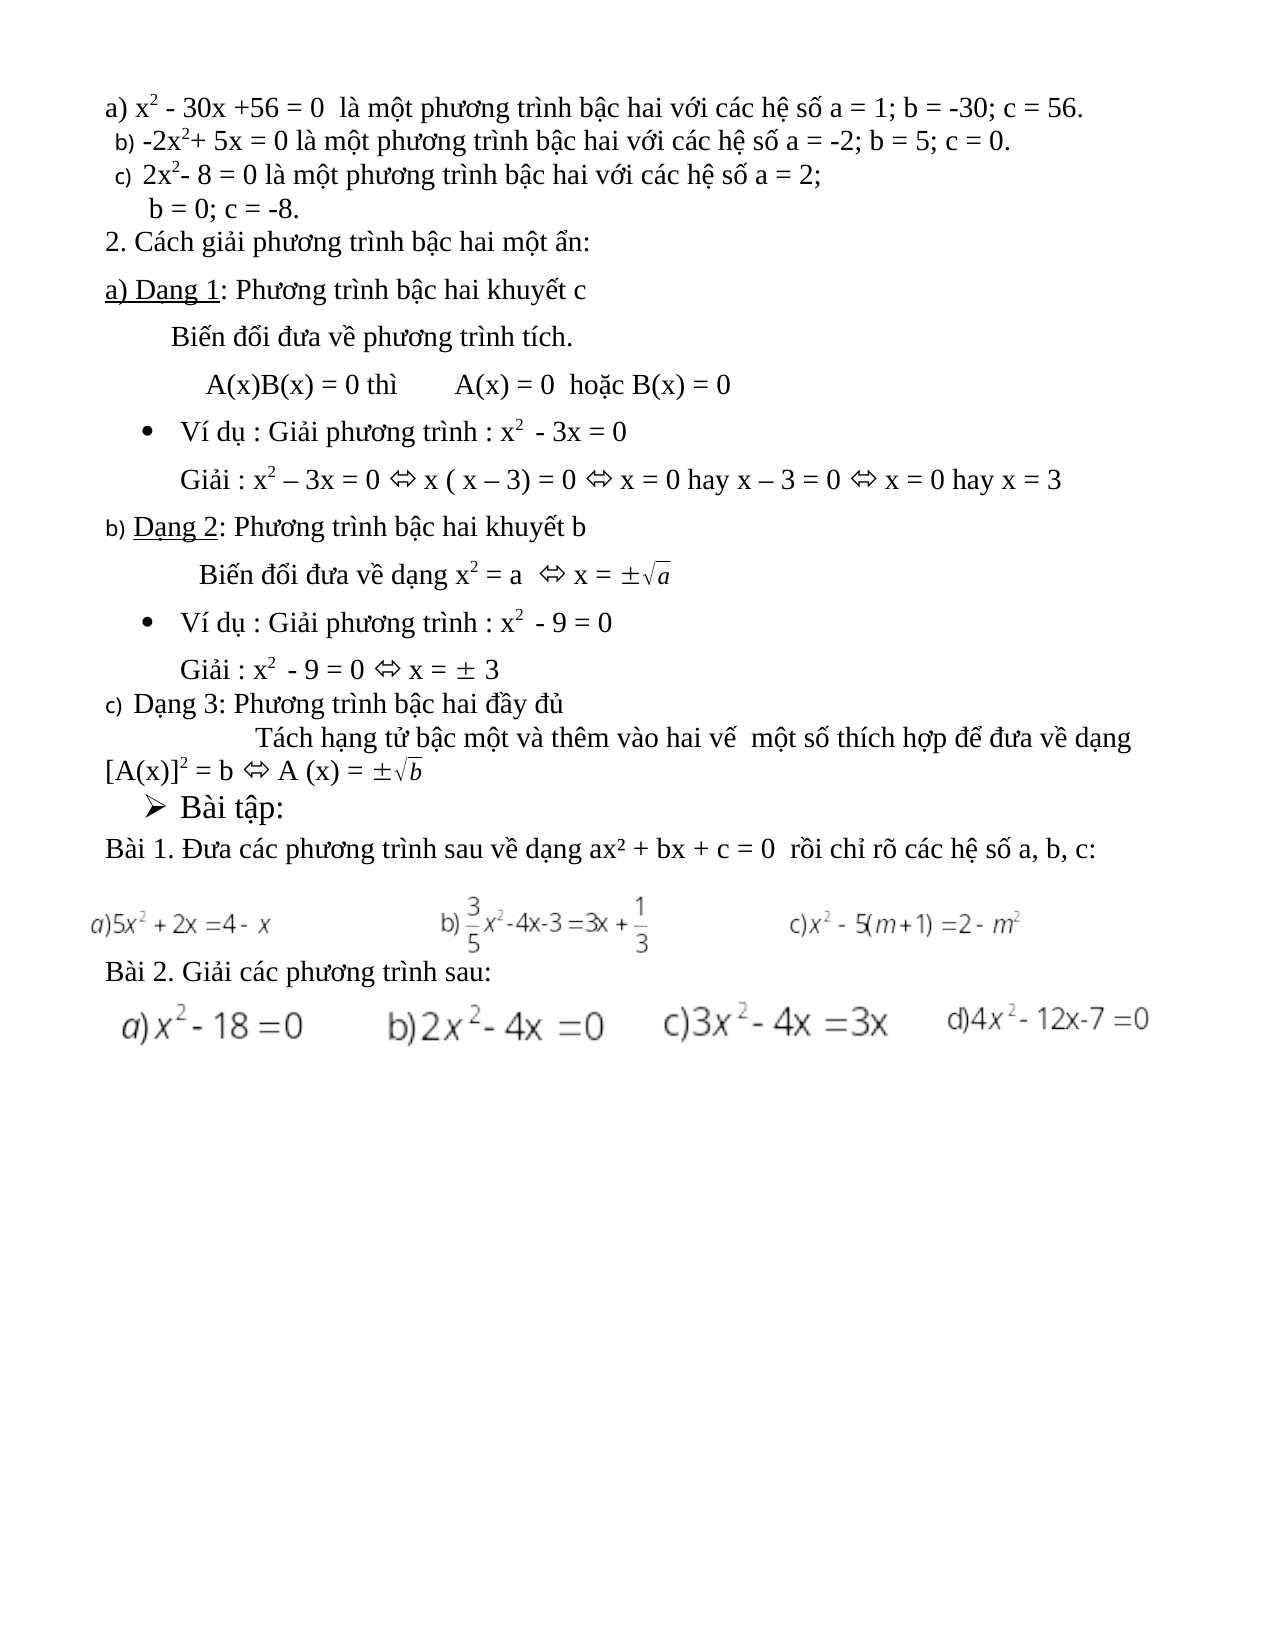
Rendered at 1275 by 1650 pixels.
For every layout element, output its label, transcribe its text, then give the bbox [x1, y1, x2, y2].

text A(x)B(x) = 0 thì A(x) = 0 hoặc B(x) = 0 [105, 367, 1170, 400]
list Dạng 3: Phương trình bậc hai đầy đủ [105, 686, 1170, 720]
text Bài 2. Giải các phương trình sau: [105, 954, 1170, 988]
list Bài tập: [142, 787, 1170, 825]
text 2. Cách giải phương trình bậc hai một ẩn: [105, 224, 1170, 258]
list Dạng 2: Phương trình bậc hai khuyết b [105, 509, 1170, 543]
list -2x2+ 5x = 0 là một phương trình bậc hai với các hệ số a = -2; b = 5; c = 0. [114, 123, 1170, 157]
text Giải : x2 – 3x = 0 x ( x – 3) = 0 x = 0 hay x – 3 = 0 x = 0 hay x = 3 [180, 462, 1170, 496]
text Tách hạng tử bậc một và thêm vào hai vế một số thích hợp để đưa về dạng [A(x)]2 = b A (x) = [105, 720, 1170, 787]
text a) x2 - 30x +56 = 0 là một phương trình bậc hai với các hệ số a = 1; b = -30; c = 56. [105, 90, 1170, 123]
text Giải : x2 - 9 = 0 x = 3 [180, 652, 1170, 686]
text a) Dạng 1: Phương trình bậc hai khuyết c [105, 272, 1170, 305]
text Biến đổi đưa về phương trình tích. [105, 319, 1170, 353]
text Biến đổi đưa về dạng x2 = a x = [199, 557, 1170, 591]
list 2x2- 8 = 0 là một phương trình bậc hai với các hệ số a = 2; [114, 157, 1170, 191]
list Ví dụ : Giải phương trình : x2 - 3x = 0 [142, 414, 1170, 448]
list Ví dụ : Giải phương trình : x2 - 9 = 0 [142, 605, 1170, 638]
text b = 0; c = -8. [105, 191, 1170, 224]
text Bài 1. Đưa các phương trình sau về dạng ax² + bx + c = 0 rồi chỉ rõ các hệ số a, b, c: [105, 831, 1170, 864]
